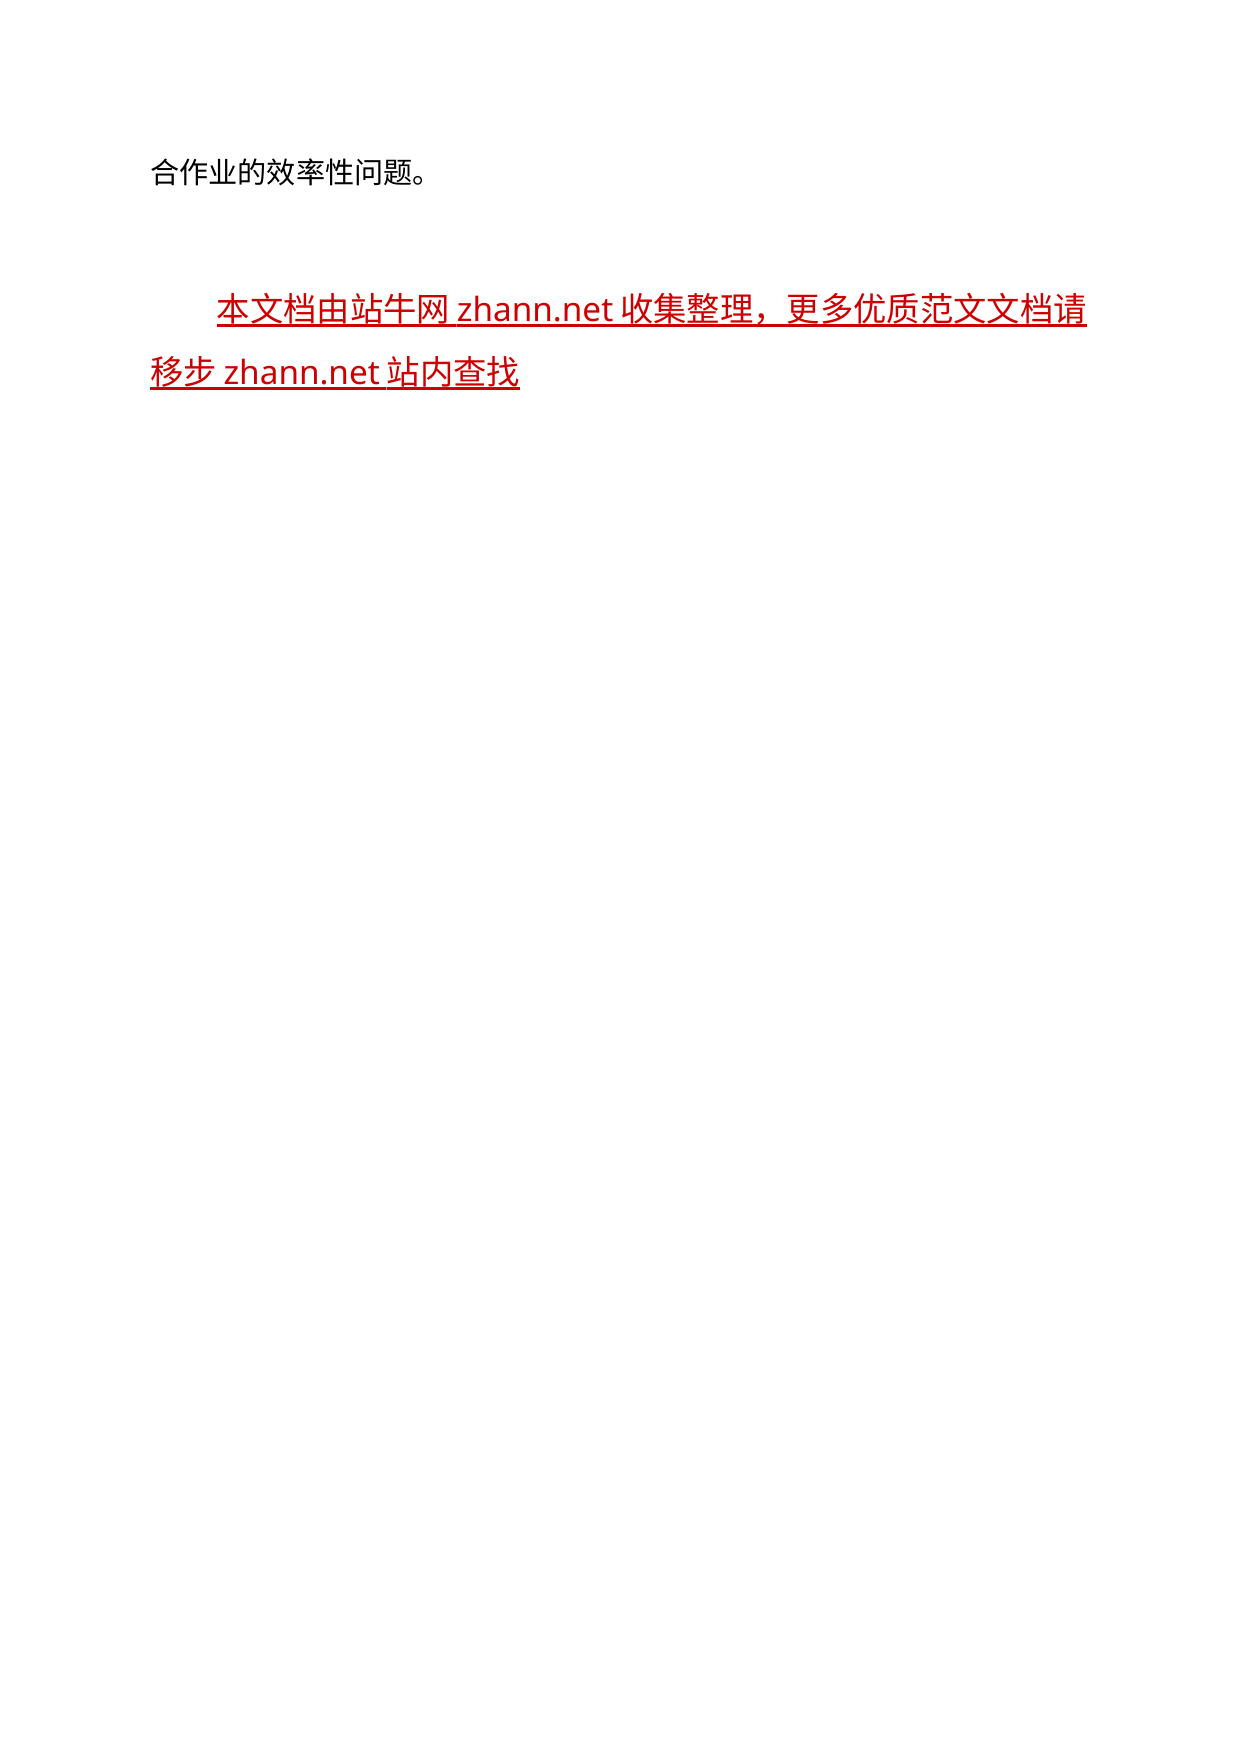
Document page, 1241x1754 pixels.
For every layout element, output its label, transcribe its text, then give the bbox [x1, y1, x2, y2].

text 本文档由站牛网zhann.net收集整理，更多优质范文文档请移步zhann.net站内查找 [150, 283, 1090, 394]
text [150, 150, 1090, 192]
